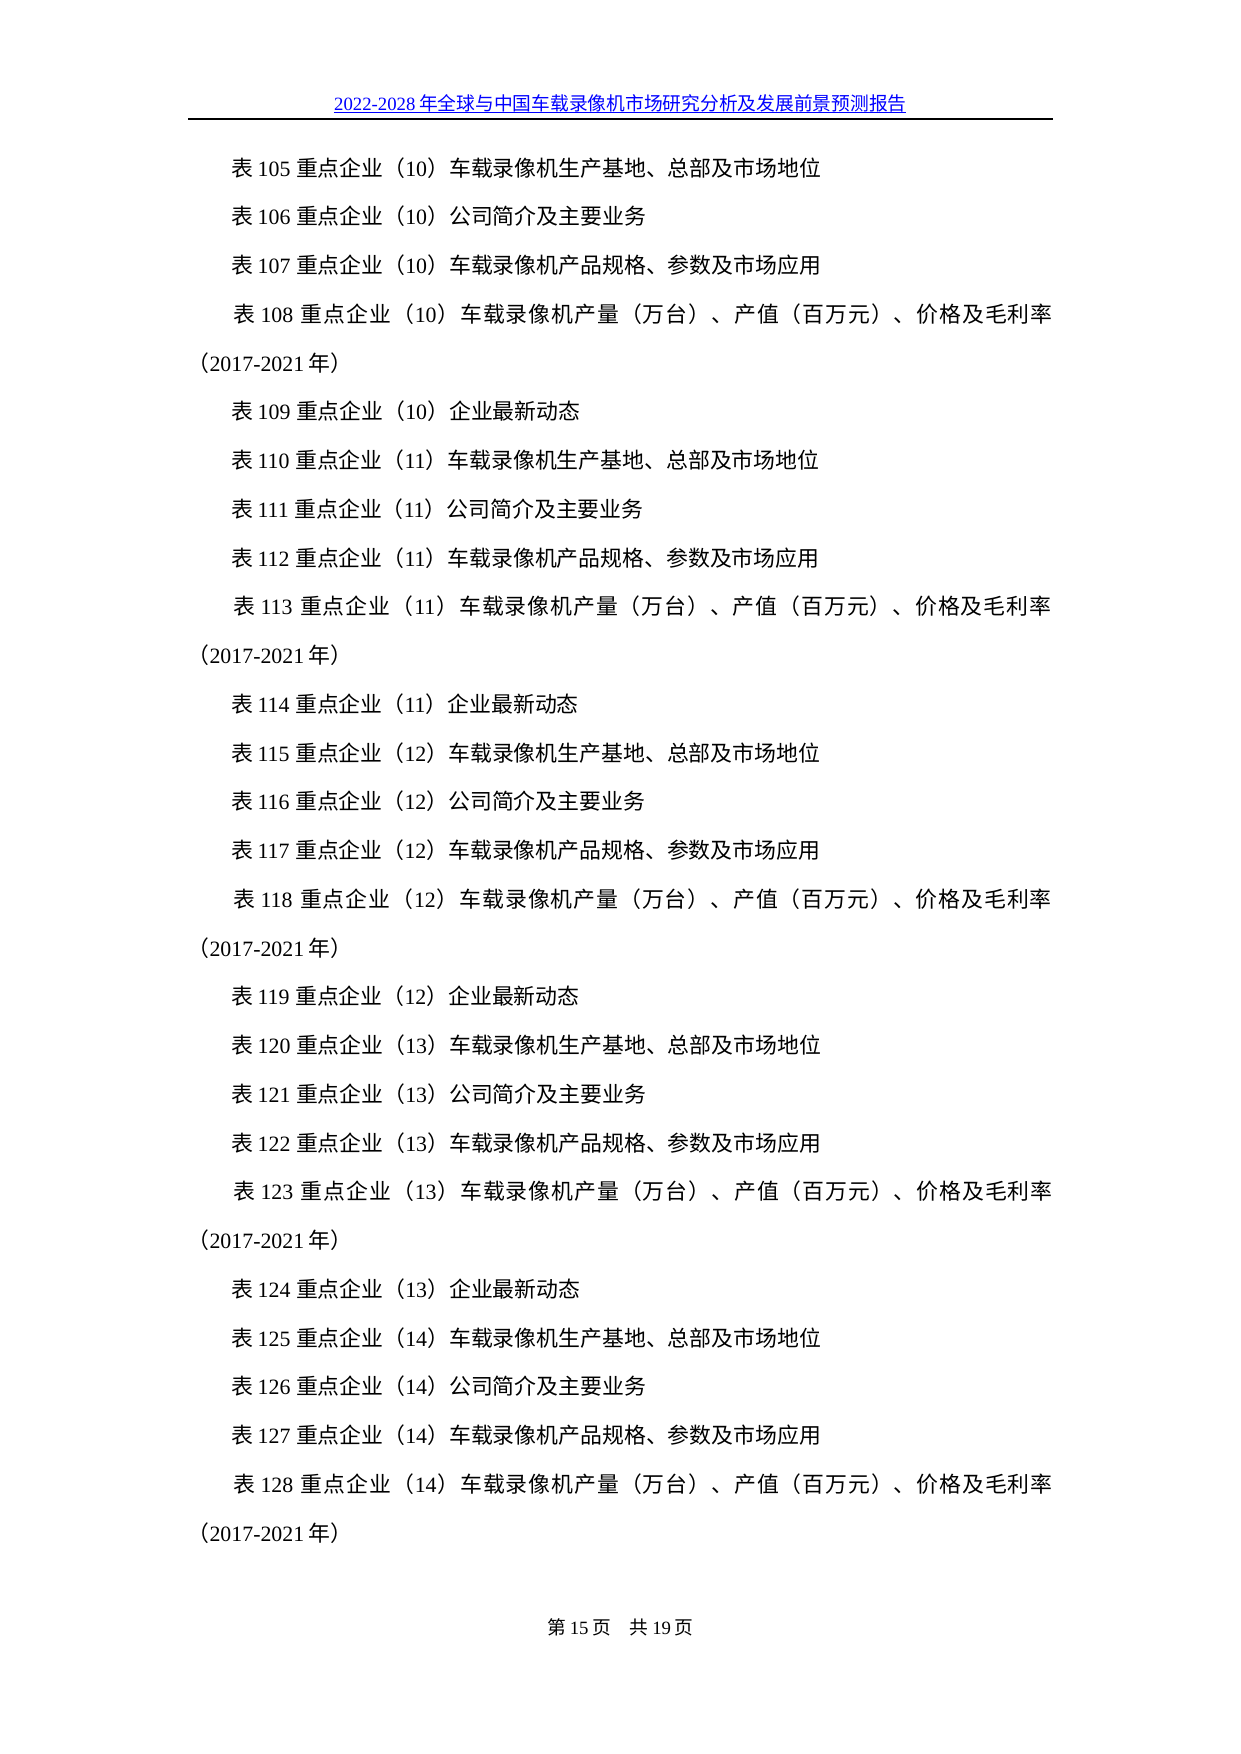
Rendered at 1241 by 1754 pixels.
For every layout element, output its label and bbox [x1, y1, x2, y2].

text [187, 150, 1053, 1548]
